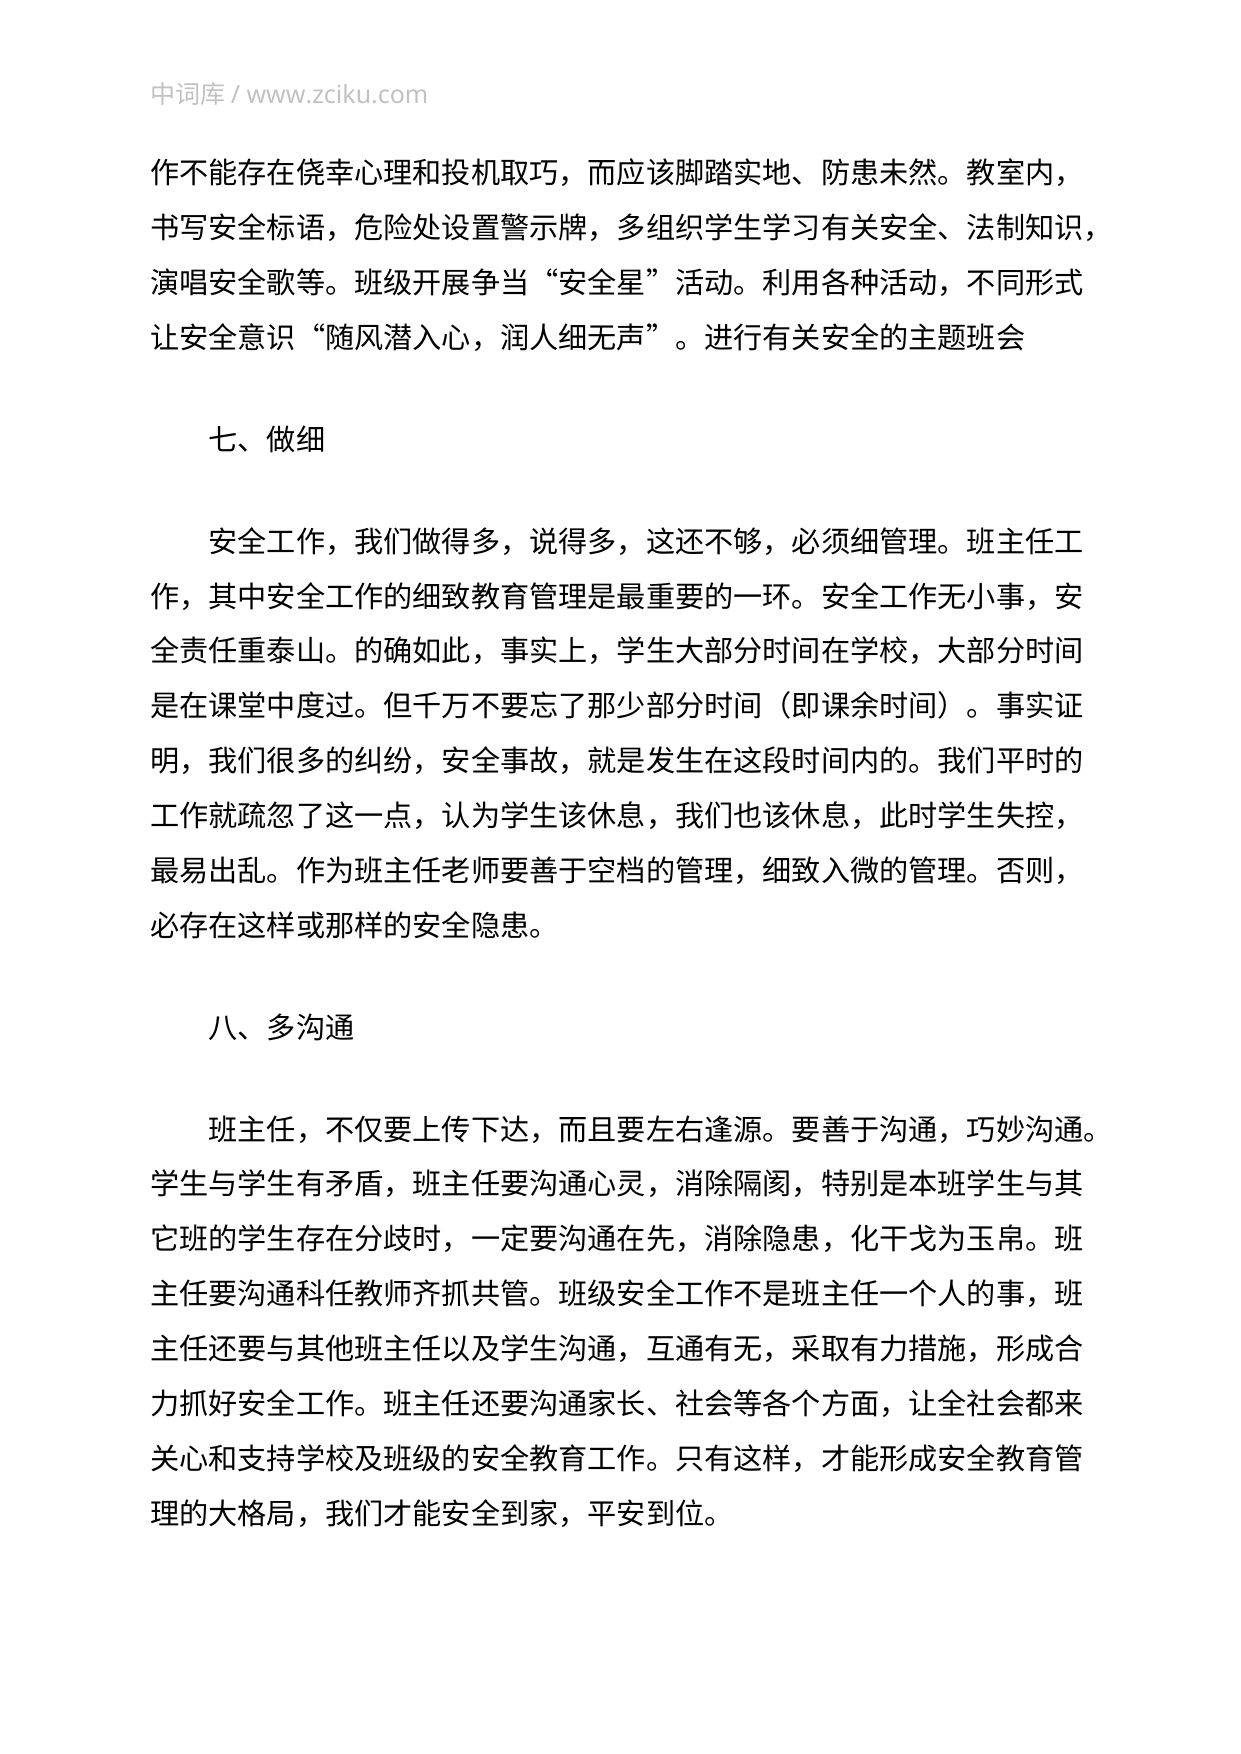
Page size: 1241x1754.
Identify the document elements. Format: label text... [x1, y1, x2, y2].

text 班主任，不仅要上传下达，而且要左右逢源。要善于沟通，巧妙沟通。学生与学生有矛盾，班主任要沟通心灵，消除隔阂，特别是本班学生与其它班的学生存在分歧时，一定要沟通在先，消除隐患，化干戈为玉帛。班主任要沟通科任教师齐抓共管。班级安全工作不是班主任一个人的事，班主任还要与其他班主任以及学生沟通，互通有无，采取有力措施，形成合力抓好安全工作。班主任还要沟通家长、社会等各个方面，让全社会都来关心和支持学校及班级的安全教育工作。只有这样，才能形成安全教育管理的大格局，我们才能安全到家，平安到位。 [150, 1106, 1090, 1533]
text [150, 150, 1090, 357]
text 安全工作，我们做得多，说得多，这还不够，必须细管理。班主任工作，其中安全工作的细致教育管理是最重要的一环。安全工作无小事，安全责任重泰山。的确如此，事实上，学生大部分时间在学校，大部分时间是在课堂中度过。但千万不要忘了那少部分时间（即课余时间）。事实证明，我们很多的纠纷，安全事故，就是发生在这段时间内的。我们平时的工作就疏忽了这一点，认为学生该休息，我们也该休息，此时学生失控，最易出乱。作为班主任老师要善于空档的管理，细致入微的管理。否则，必存在这样或那样的安全隐患。 [150, 518, 1090, 945]
text 七、做细 [150, 416, 1090, 459]
text 八、多沟通 [150, 1004, 1090, 1047]
